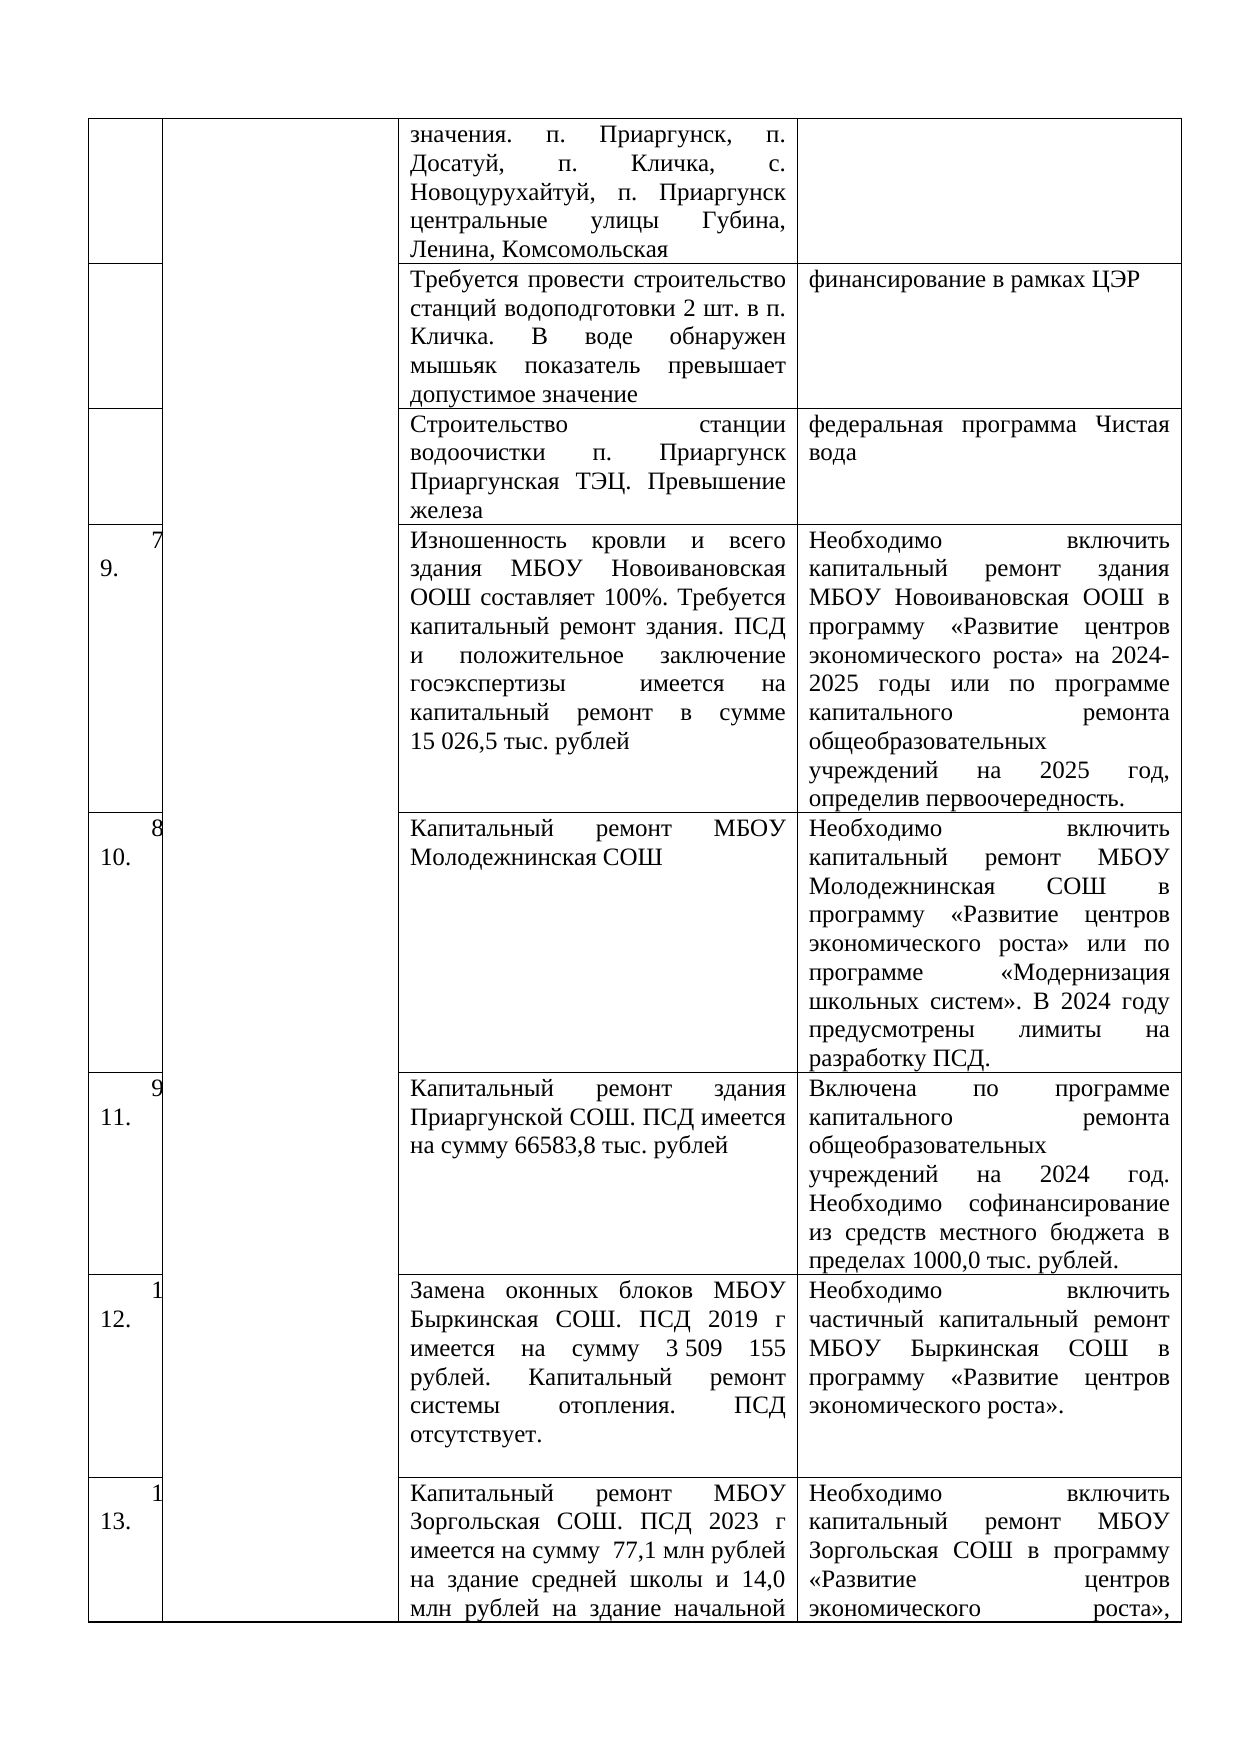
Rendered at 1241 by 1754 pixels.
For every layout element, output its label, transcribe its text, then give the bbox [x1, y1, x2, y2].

table_cell 113. [89, 1478, 162, 1621]
table_cell финансирование в рамках ЦЭР [798, 264, 1181, 408]
table_cell Изношенность кровли и всего здания МБОУ Новоивановская ООШ составляет 100%. Требуется капитальный ремонт здания. ПСД и положительное заключение госэкспертизы имеется на капитальный ремонт в сумме 15 026,5 тыс. рублей [399, 525, 797, 812]
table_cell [798, 119, 1181, 263]
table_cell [399, 119, 797, 263]
table_cell федеральная программа Чистая вода [798, 409, 1181, 524]
table_cell 79. [89, 525, 162, 812]
table_cell Включена по программе капитального ремонта общеобразовательных учреждений на 2024 год. Необходимо софинансирование из средств местного бюджета в пределах 1000,0 тыс. рублей. [798, 1073, 1181, 1274]
table_cell Необходимо включить частичный капитальный ремонт МБОУ Быркинская СОШ в программу «Развитие центров экономического роста». [798, 1275, 1181, 1477]
table_cell 810. [89, 813, 162, 1072]
table_cell Капитальный ремонт здания Приаргунской СОШ. ПСД имеется на сумму 66583,8 тыс. рублей [399, 1073, 797, 1274]
table_cell [89, 264, 162, 408]
table_cell Строительство станции водоочистки п. Приаргунск Приаргунская ТЭЦ. Превышение железа [399, 409, 797, 524]
table_cell Капитальный ремонт МБОУ Молодежнинская СОШ [399, 813, 797, 1072]
table_cell [89, 409, 162, 524]
table_cell Необходимо включить капитальный ремонт здания МБОУ Новоивановская ООШ в программу «Развитие центров экономического роста» на 2024-2025 годы или по программе капитального ремонта общеобразовательных учреждений на 2025 год, определив первоочередность. [798, 525, 1181, 812]
table_cell Требуется провести строительство станций водоподготовки 2 шт. в п. Кличка. В воде обнаружен мышьяк показатель превышает допустимое значение [399, 264, 797, 408]
table_cell Необходимо включить капитальный ремонт МБОУ Молодежнинская СОШ в программу «Развитие центров экономического роста» или по программе «Модернизация школьных систем». В 2024 году предусмотрены лимиты на разработку ПСД. [798, 813, 1181, 1072]
table_cell 911. [89, 1073, 162, 1274]
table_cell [798, 1478, 1181, 1621]
table_cell 112. [89, 1275, 162, 1477]
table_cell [399, 1478, 797, 1621]
table_cell Замена оконных блоков МБОУ Быркинская СОШ. ПСД 2019 г имеется на сумму 3 509 155 рублей. Капитальный ремонт системы отопления. ПСД отсутствует. [399, 1275, 797, 1477]
table_cell [89, 119, 162, 263]
